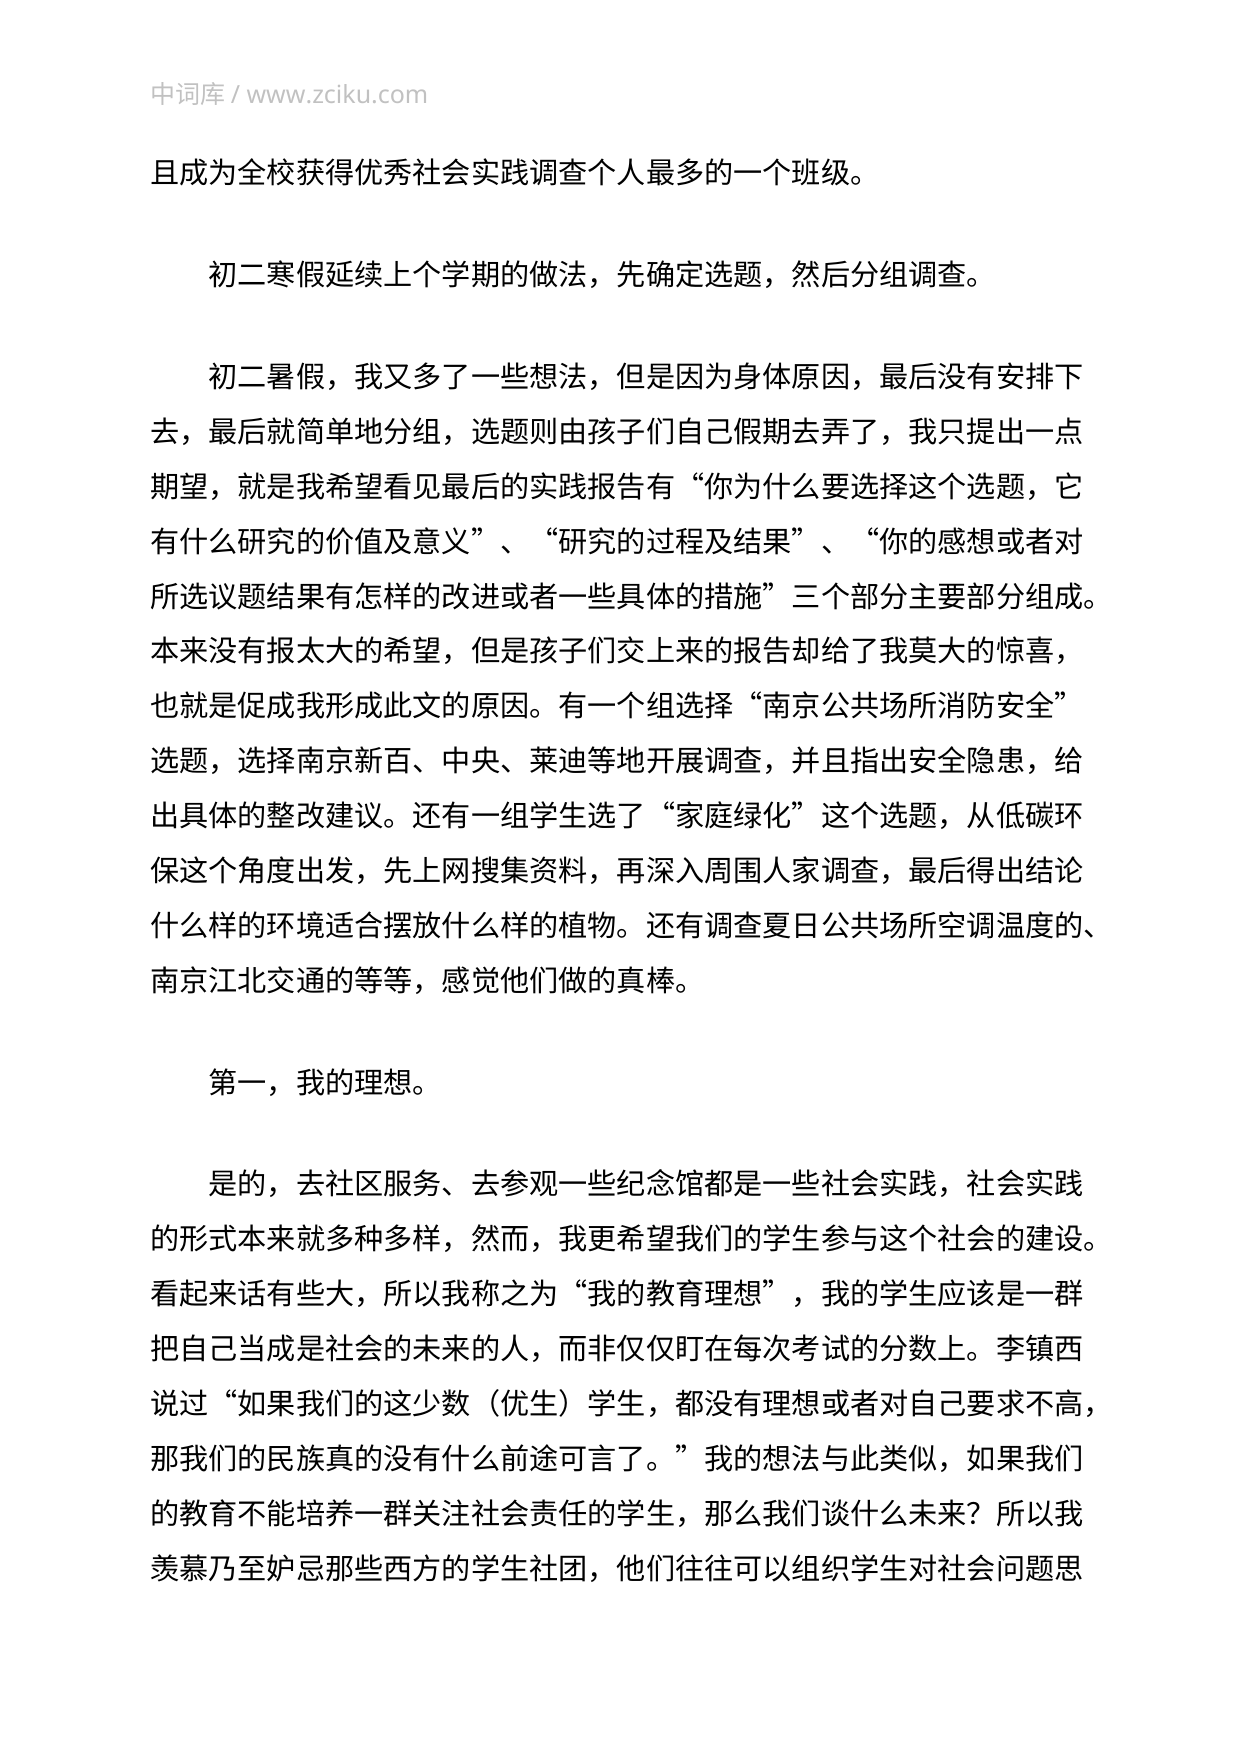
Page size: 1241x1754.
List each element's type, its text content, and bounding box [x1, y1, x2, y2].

text 初二暑假，我又多了一些想法，但是因为身体原因，最后没有安排下去，最后就简单地分组，选题则由孩子们自己假期去弄了，我只提出一点期望，就是我希望看见最后的实践报告有“你为什么要选择这个选题，它有什么研究的价值及意义”、“研究的过程及结果”、“你的感想或者对所选议题结果有怎样的改进或者一些具体的措施”三个部分主要部分组成。本来没有报太大的希望，但是孩子们交上来的报告却给了我莫大的惊喜，也就是促成我形成此文的原因。有一个组选择“南京公共场所消防安全”选题，选择南京新百、中央、莱迪等地开展调查，并且指出安全隐患，给出具体的整改建议。还有一组学生选了“家庭绿化”这个选题，从低碳环保这个角度出发，先上网搜集资料，再深入周围人家调查，最后得出结论什么样的环境适合摆放什么样的植物。还有调查夏日公共场所空调温度的、南京江北交通的等等，感觉他们做的真棒。 [150, 353, 1090, 1000]
text 第一，我的理想。 [150, 1059, 1090, 1101]
text 初二寒假延续上个学期的做法，先确定选题，然后分组调查。 [150, 252, 1090, 294]
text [150, 1161, 1090, 1587]
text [150, 150, 1090, 192]
